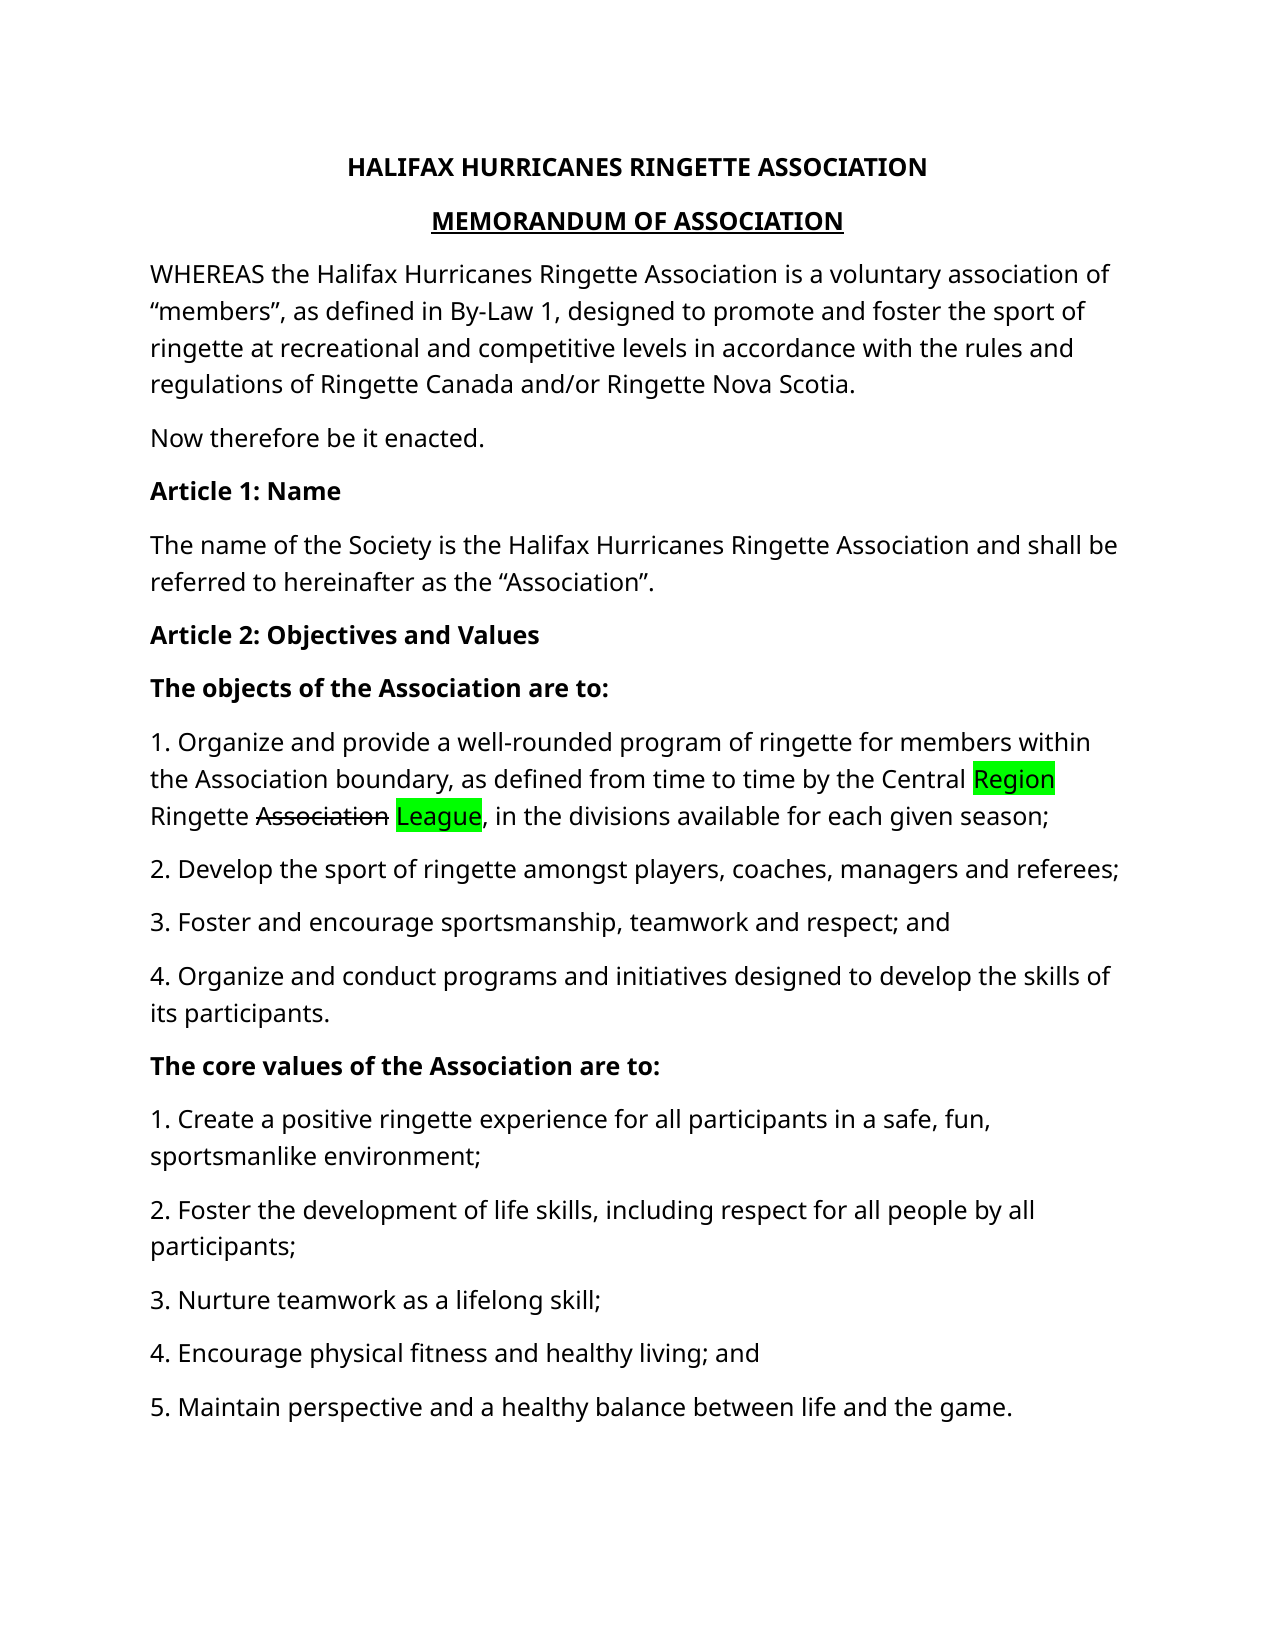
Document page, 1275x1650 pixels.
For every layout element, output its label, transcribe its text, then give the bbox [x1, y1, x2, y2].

text 4. Organize and conduct programs and initiatives designed to develop the skills of its participants. [150, 958, 1125, 1029]
text 5. Maintain perspective and a healthy balance between life and the game. [150, 1389, 1125, 1423]
text The name of the Society is the Halifax Hurricanes Ringette Association and shall be referred to hereinafter as the “Association”. [150, 527, 1125, 598]
text 1. Organize and provide a well-rounded program of ringette for members within the Association boundary, as defined from time to time by the Central Region Ringette Association League, in the divisions available for each given season; [150, 724, 1125, 832]
text The objects of the Association are to: [150, 671, 1125, 705]
text MEMORANDUM OF ASSOCIATION [150, 203, 1125, 237]
text 4. Encourage physical fitness and healthy living; and [150, 1336, 1125, 1370]
text Now therefore be it enacted. [150, 421, 1125, 455]
text HALIFAX HURRICANES RINGETTE ASSOCIATION [150, 150, 1125, 184]
text 2. Foster the development of life skills, including respect for all people by all participants; [150, 1192, 1125, 1263]
text Article 2: Objectives and Values [150, 618, 1125, 652]
text Article 1: Name [150, 474, 1125, 508]
text 3. Nurture teamwork as a lifelong skill; [150, 1282, 1125, 1317]
text The core values of the Association are to: [150, 1049, 1125, 1083]
text 2. Develop the sport of ringette amongst players, coaches, managers and referees; [150, 852, 1125, 886]
text WHEREAS the Halifax Hurricanes Ringette Association is a voluntary association of “members”, as defined in By-Law 1, designed to promote and foster the sport of ringette at recreational and competitive levels in accordance with the rules and regulations of Ringette Canada and/or Ringette Nova Scotia. [150, 257, 1125, 401]
text 3. Foster and encourage sportsmanship, teamwork and respect; and [150, 905, 1125, 939]
text 1. Create a positive ringette experience for all participants in a safe, fun, sportsmanlike environment; [150, 1102, 1125, 1173]
